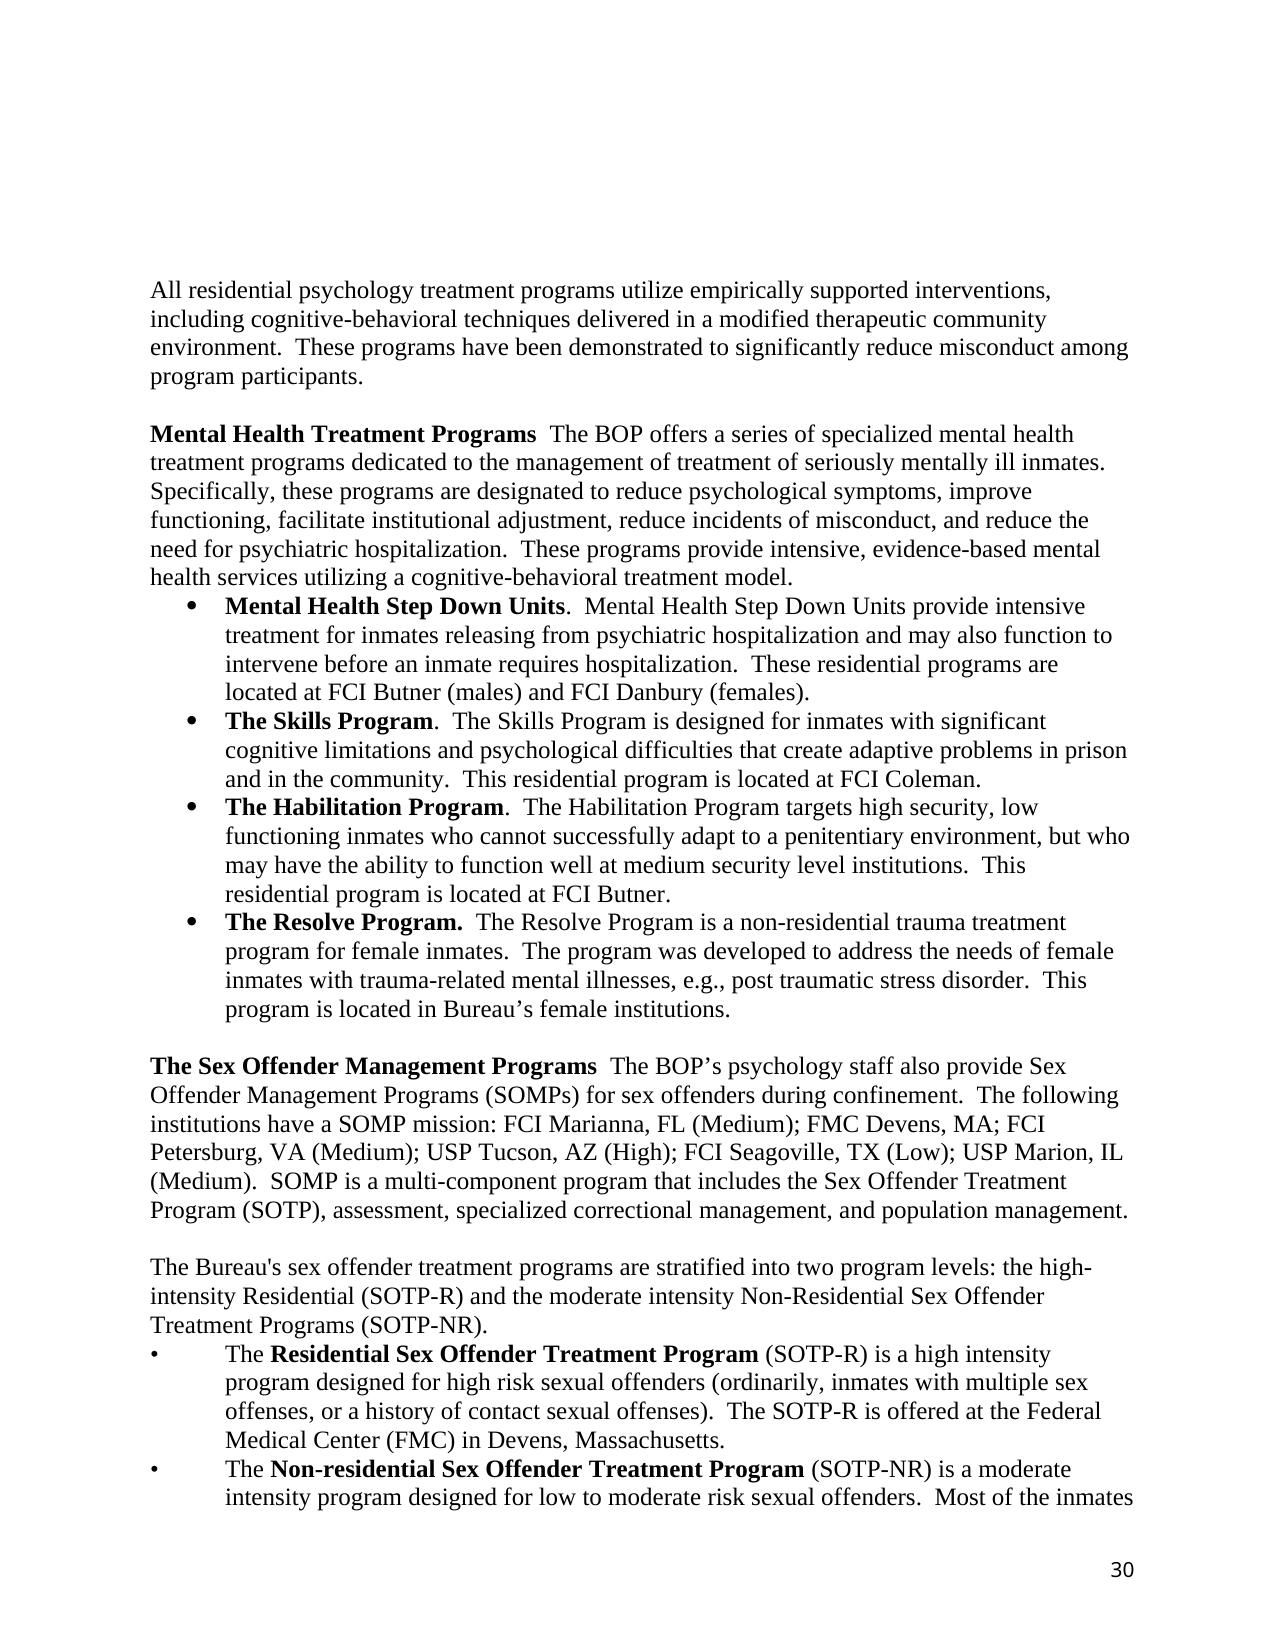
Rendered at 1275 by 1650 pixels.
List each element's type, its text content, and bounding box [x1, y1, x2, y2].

list The Skills Program. The Skills Program is designed for inmates with significant cognitive limitations and psychological difficulties that create adaptive problems in prison and in the community. This residential program is located at FCI Coleman. [187, 706, 1134, 792]
text The Sex Offender Management Programs The BOP’s psychology staff also provide Sex Offender Management Programs (SOMPs) for sex offenders during confinement. The following institutions have a SOMP mission: FCI Marianna, FL (Medium); FMC Devens, MA; FCI Petersburg, VA (Medium); USP Tucson, AZ (High); FCI Seagoville, TX (Low); USP Marion, IL (Medium). SOMP is a multi-component program that includes the Sex Offender Treatment Program (SOTP), assessment, specialized correctional management, and population management. [150, 1051, 1134, 1224]
text All residential psychology treatment programs utilize empirically supported interventions, including cognitive-behavioral techniques delivered in a modified therapeutic community environment. These programs have been demonstrated to significantly reduce misconduct among program participants. [150, 275, 1134, 390]
list The Habilitation Program. The Habilitation Program targets high security, low functioning inmates who cannot successfully adapt to a penitentiary environment, but who may have the ability to function well at medium security level institutions. This residential program is located at FCI Butner. [187, 792, 1134, 907]
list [150, 1454, 1134, 1511]
text Mental Health Treatment Programs The BOP offers a series of specialized mental health treatment programs dedicated to the management of treatment of seriously mentally ill inmates. Specifically, these programs are designated to reduce psychological symptoms, improve functioning, facilitate institutional adjustment, reduce incidents of misconduct, and reduce the need for psychiatric hospitalization. These programs provide intensive, evidence-based mental health services utilizing a cognitive-behavioral treatment model. [150, 419, 1134, 591]
list Mental Health Step Down Units. Mental Health Step Down Units provide intensive treatment for inmates releasing from psychiatric hospitalization and may also function to intervene before an inmate requires hospitalization. These residential programs are located at FCI Butner (males) and FCI Danbury (females). [187, 591, 1134, 706]
list The Resolve Program. The Resolve Program is a non-residential trauma treatment program for female inmates. The program was developed to address the needs of female inmates with trauma-related mental illnesses, e.g., post traumatic stress disorder. This program is located in Bureau’s female institutions. [187, 907, 1134, 1022]
text The Bureau's sex offender treatment programs are stratified into two program levels: the high-intensity Residential (SOTP-R) and the moderate intensity Non-Residential Sex Offender Treatment Programs (SOTP-NR). [150, 1252, 1134, 1339]
list The Residential Sex Offender Treatment Program (SOTP-R) is a high intensity program designed for high risk sexual offenders (ordinarily, inmates with multiple sex offenses, or a history of contact sexual offenses). The SOTP-R is offered at the Federal Medical Center (FMC) in Devens, Massachusetts. [150, 1339, 1134, 1454]
